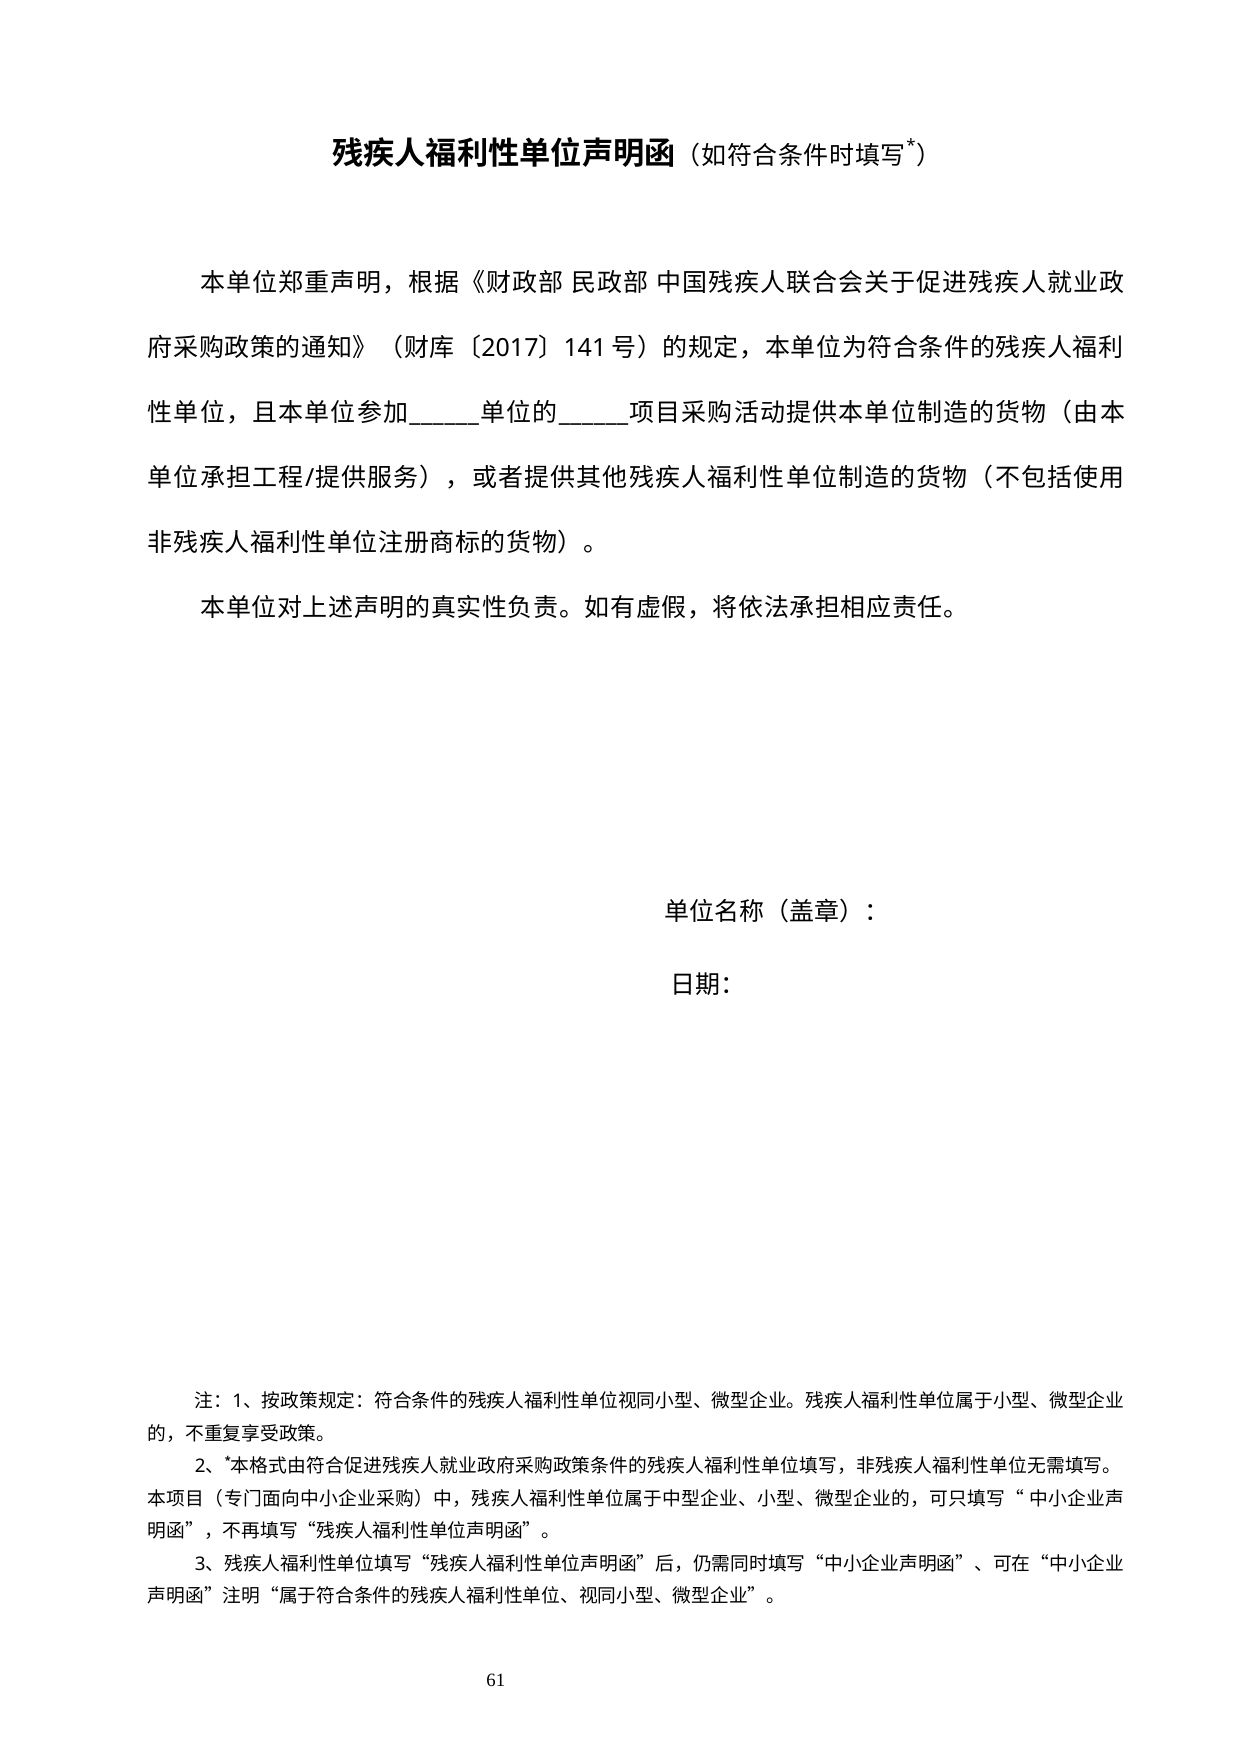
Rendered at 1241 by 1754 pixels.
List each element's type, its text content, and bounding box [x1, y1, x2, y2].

text 本单位郑重声明，根据《财政部 民政部 中国残疾人联合会关于促进残疾人就业政府采购政策的通知》（财库〔2017〕141号）的规定，本单位为符合条件的残疾人福利性单位，且本单位参加______单位的______项目采购活动提供本单位制造的货物（由本单位承担工程/提供服务），或者提供其他残疾人福利性单位制造的货物（不包括使用非残疾人福利性单位注册商标的货物）。 [148, 248, 1125, 573]
text 日期： [148, 964, 1116, 1021]
text 2、*本格式由符合促进残疾人就业政府采购政策条件的残疾人福利性单位填写，非残疾人福利性单位无需填写。本项目（专门面向中小企业采购）中，残疾人福利性单位属于中型企业、小型、微型企业的，可只填写“ 中小企业声明函”，不再填写“残疾人福利性单位声明函”。 [148, 1448, 1125, 1546]
text 本单位对上述声明的真实性负责。如有虚假，将依法承担相应责任。 [148, 573, 1125, 638]
text 注：1、按政策规定：符合条件的残疾人福利性单位视同小型、微型企业。残疾人福利性单位属于小型、微型企业的，不重复享受政策。 [148, 1383, 1125, 1448]
text 单位名称（盖章）： [148, 862, 1058, 935]
text 3、残疾人福利性单位填写“残疾人福利性单位声明函”后，仍需同时填写“中小企业声明函”、可在“中小企业声明函”注明“属于符合条件的残疾人福利性单位、视同小型、微型企业”。 [148, 1546, 1125, 1611]
text 残疾人福利性单位声明函（如符合条件时填写*） [148, 118, 1125, 183]
